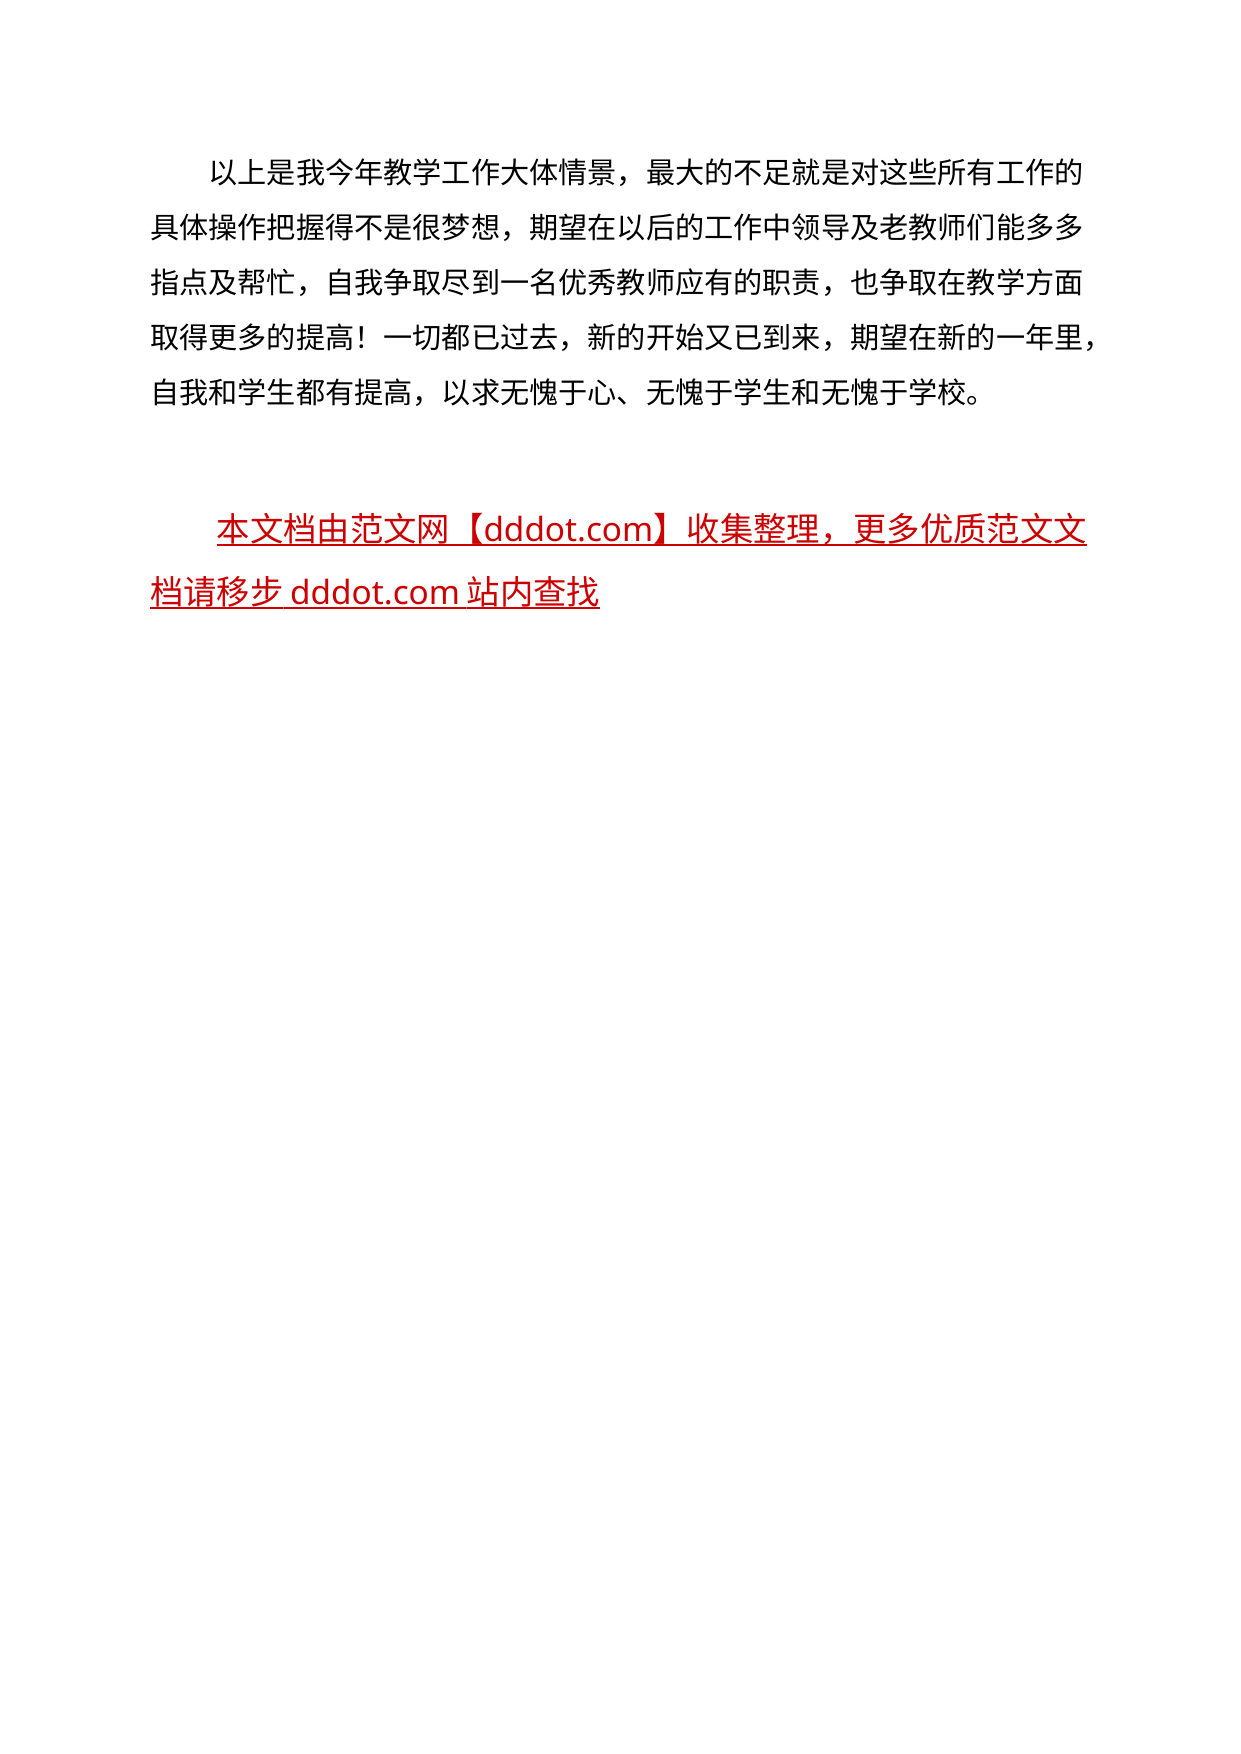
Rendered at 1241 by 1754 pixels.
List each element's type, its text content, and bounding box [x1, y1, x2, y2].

text 本文档由范文网【dddot.com】收集整理，更多优质范文文档请移步dddot.com站内查找 [150, 503, 1090, 614]
text 以上是我今年教学工作大体情景，最大的不足就是对这些所有工作的具体操作把握得不是很梦想，期望在以后的工作中领导及老教师们能多多指点及帮忙，自我争取尽到一名优秀教师应有的职责，也争取在教学方面取得更多的提高！一切都已过去，新的开始又已到来，期望在新的一年里，自我和学生都有提高，以求无愧于心、无愧于学生和无愧于学校。 [150, 150, 1090, 412]
